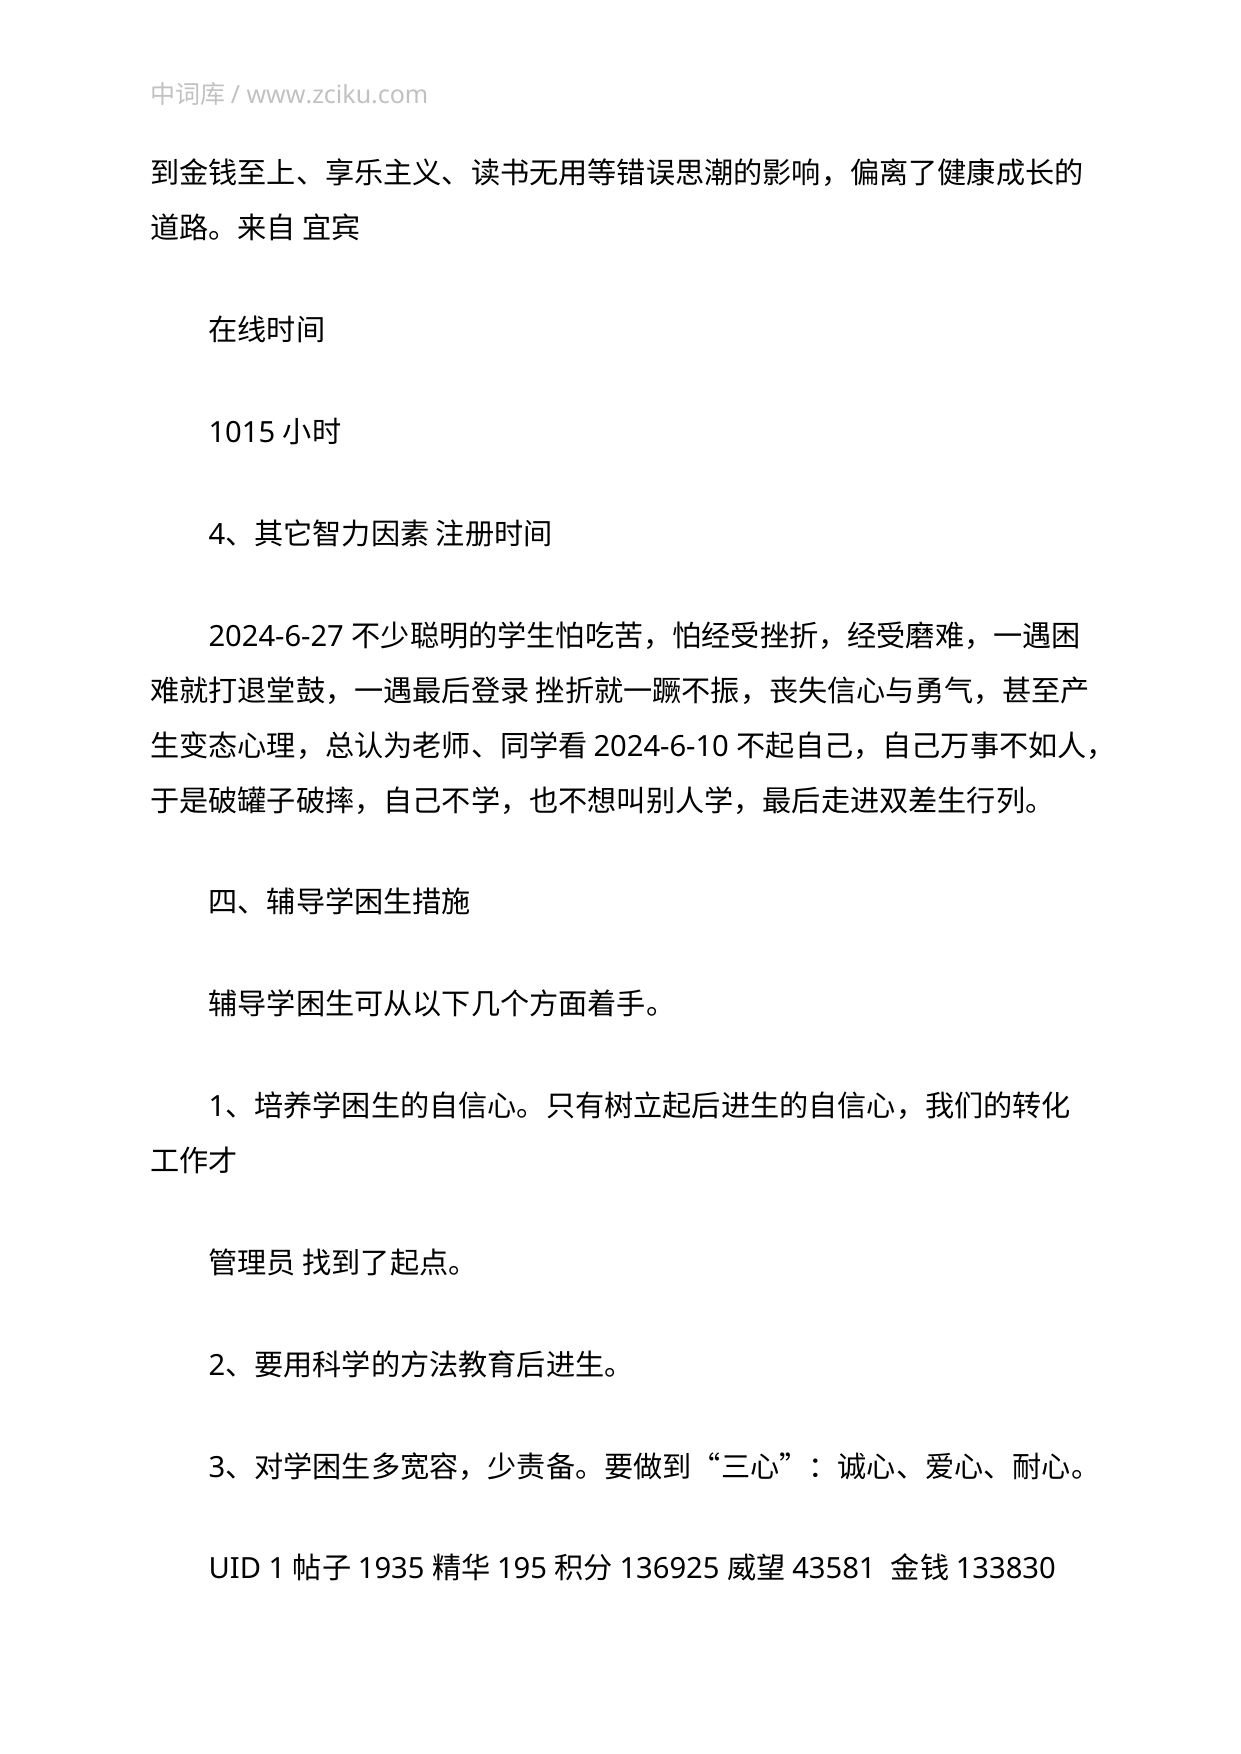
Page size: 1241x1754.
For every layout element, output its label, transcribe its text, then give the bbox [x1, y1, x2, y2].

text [150, 150, 1090, 247]
text 管理员 找到了起点。 [150, 1239, 1090, 1282]
text 2024-6-27 不少聪明的学生怕吃苦，怕经受挫折，经受磨难，一遇困难就打退堂鼓，一遇最后登录 挫折就一蹶不振，丧失信心与勇气，甚至产生变态心理，总认为老师、同学看2024-6-10 不起自己，自己万事不如人，于是破罐子破摔，自己不学，也不想叫别人学，最后走进双差生行列。 [150, 612, 1090, 819]
text 3、对学困生多宽容，少责备。要做到“三心”：诚心、爱心、耐心。 [150, 1443, 1090, 1486]
text 辅导学困生可从以下几个方面着手。 [150, 981, 1090, 1023]
text 2、要用科学的方法教育后进生。 [150, 1341, 1090, 1383]
text 四、辅导学困生措施 [150, 879, 1090, 921]
text 1、培养学困生的自信心。只有树立起后进生的自信心，我们的转化工作才 [150, 1083, 1090, 1180]
text 1015 小时 [150, 408, 1090, 451]
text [150, 1545, 1090, 1587]
text 在线时间 [150, 307, 1090, 349]
text 4、其它智力因素 注册时间 [150, 510, 1090, 553]
